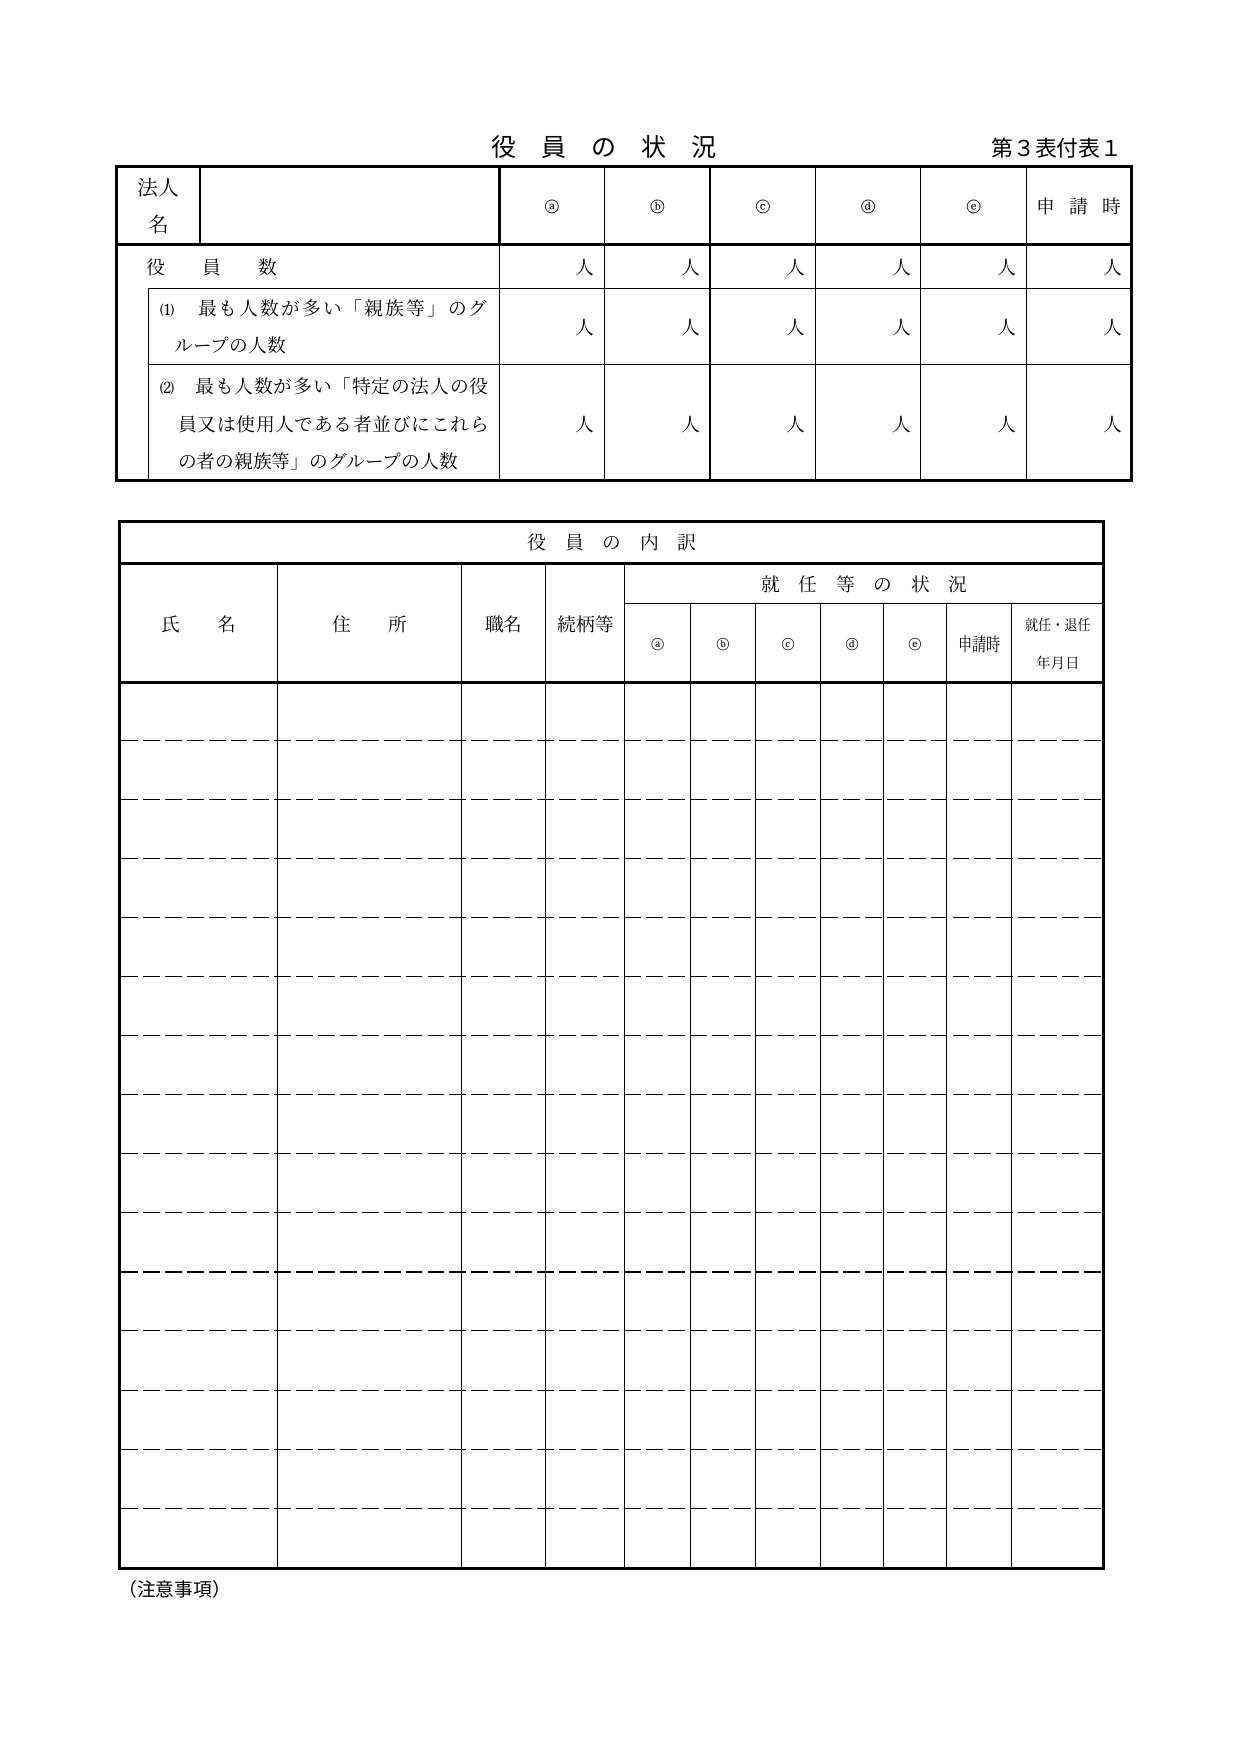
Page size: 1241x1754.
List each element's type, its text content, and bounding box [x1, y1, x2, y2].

table_cell 人 [711, 365, 815, 479]
table_cell [462, 1035, 545, 1094]
table_cell ⑵ 最も人数が多い「特定の法人の役員又は使用人である者並びにこれらの者の親族等」のグループの人数 [149, 365, 499, 479]
table_cell [947, 740, 1011, 799]
table_cell 氏 名 [121, 565, 277, 681]
table_header 役 員 の 内 訳 [121, 523, 1102, 562]
table_cell [884, 858, 946, 917]
table_cell 人 [500, 246, 604, 287]
table_cell [1012, 740, 1102, 799]
table_cell [121, 1094, 277, 1153]
table_cell [278, 740, 461, 799]
table_cell [462, 1330, 545, 1389]
table_cell 人 [816, 365, 920, 479]
table_cell [625, 1508, 690, 1567]
table_cell [821, 684, 883, 740]
table_cell [756, 1153, 820, 1212]
table_cell [625, 1449, 690, 1508]
table_cell [756, 1212, 820, 1271]
table_cell [121, 1271, 277, 1330]
table_cell [1012, 917, 1102, 976]
table_cell [462, 858, 545, 917]
table_cell [121, 1390, 277, 1448]
table_cell [462, 1390, 545, 1448]
table_cell [1012, 1449, 1102, 1508]
table_cell [691, 1449, 755, 1508]
table_cell [691, 1390, 755, 1448]
table_cell [121, 1153, 277, 1212]
table_cell [462, 684, 545, 740]
table_cell [821, 858, 883, 917]
table_header 法人名 [118, 168, 199, 243]
table_cell [756, 1390, 820, 1448]
table_header ⓔ [921, 168, 1026, 243]
table_cell [821, 1035, 883, 1094]
text （注意事項） [118, 1570, 1122, 1607]
table_header ⓐ [501, 168, 604, 243]
table_cell [691, 1153, 755, 1212]
table_cell [546, 1094, 624, 1153]
table_cell [756, 684, 820, 740]
table_cell 就 任 等 の 状 況 [625, 565, 1102, 603]
table_cell [691, 684, 755, 740]
table_cell [462, 1094, 545, 1153]
table_cell [756, 1508, 820, 1567]
table_cell [278, 1330, 461, 1389]
table_cell [278, 858, 461, 917]
table_cell [546, 684, 624, 740]
table_cell [691, 1212, 755, 1271]
table_cell [756, 740, 820, 799]
table_cell [947, 1153, 1011, 1212]
table_cell [546, 917, 624, 976]
table_cell [947, 917, 1011, 976]
table_cell [1012, 684, 1102, 740]
table_cell [756, 1449, 820, 1508]
table_cell [1012, 858, 1102, 917]
table_cell [121, 1330, 277, 1389]
table_cell [821, 1212, 883, 1271]
table_cell [1012, 1094, 1102, 1153]
table_cell [625, 684, 690, 740]
table_cell [821, 1094, 883, 1153]
table_cell [884, 1094, 946, 1153]
table_cell 人 [605, 289, 709, 363]
table_cell [462, 1508, 545, 1567]
table_cell [625, 858, 690, 917]
table_cell [1012, 1153, 1102, 1212]
table_cell [625, 1390, 690, 1448]
table_cell 役 員 数 [118, 246, 499, 287]
table_cell [278, 976, 461, 1035]
table_cell [756, 1035, 820, 1094]
table_cell [546, 1035, 624, 1094]
table_cell [756, 976, 820, 1035]
table_cell [278, 1449, 461, 1508]
table_cell [546, 1508, 624, 1567]
table_cell [625, 1271, 690, 1330]
table_cell [1012, 1508, 1102, 1567]
table_cell [884, 1271, 946, 1330]
table_cell [884, 1212, 946, 1271]
table_cell [121, 1035, 277, 1094]
table_cell [1012, 1330, 1102, 1389]
table_cell [884, 740, 946, 799]
table_cell [462, 976, 545, 1035]
table_cell [462, 1271, 545, 1330]
table_cell [1012, 1271, 1102, 1330]
table_cell [691, 1271, 755, 1330]
table_cell ⓐ [625, 604, 690, 681]
table_cell [625, 1153, 690, 1212]
table_cell [821, 917, 883, 976]
table_cell [625, 1094, 690, 1153]
table_cell 人 [1027, 289, 1130, 363]
table_cell [462, 1153, 545, 1212]
table_cell [121, 1212, 277, 1271]
table_cell [884, 1330, 946, 1389]
table_cell ⓓ [821, 604, 883, 681]
table_cell [821, 1449, 883, 1508]
table_cell [546, 1153, 624, 1212]
table_cell [625, 799, 690, 858]
table_cell [1012, 1212, 1102, 1271]
table_cell [947, 1390, 1011, 1448]
table_cell ⓒ [756, 604, 820, 681]
table_cell [625, 1035, 690, 1094]
table_cell [884, 1449, 946, 1508]
table_cell [947, 1330, 1011, 1389]
table_cell [546, 976, 624, 1035]
table_cell [821, 1271, 883, 1330]
table_cell [121, 1449, 277, 1508]
table_cell [691, 1035, 755, 1094]
table_cell [947, 1212, 1011, 1271]
table_cell [462, 917, 545, 976]
table_cell [118, 288, 148, 479]
table_cell 人 [921, 365, 1026, 479]
table_cell [1012, 976, 1102, 1035]
table_cell [821, 1330, 883, 1389]
table_cell [546, 1271, 624, 1330]
table_cell [691, 799, 755, 858]
table_cell [625, 1212, 690, 1271]
table_cell [884, 684, 946, 740]
table_cell 職名 [462, 565, 545, 681]
table_cell [625, 917, 690, 976]
table_cell [821, 740, 883, 799]
table_cell [947, 1508, 1011, 1567]
table_cell [462, 1449, 545, 1508]
table_cell 続柄等 [546, 565, 624, 681]
table_header 申請時 [1027, 168, 1130, 243]
table_cell [278, 1508, 461, 1567]
table_cell ⓔ [884, 604, 946, 681]
table_cell [121, 1508, 277, 1567]
table_cell [691, 858, 755, 917]
text 役 員 の 状 況 第３表付表１ [118, 127, 1122, 164]
table_cell [947, 858, 1011, 917]
table_cell [121, 976, 277, 1035]
table_cell [121, 799, 277, 858]
table_cell [947, 799, 1011, 858]
table_cell [821, 1390, 883, 1448]
table_cell [884, 799, 946, 858]
table_cell ⓑ [691, 604, 755, 681]
table_cell [756, 1094, 820, 1153]
table_header ⓑ [605, 168, 709, 243]
table_cell [278, 1212, 461, 1271]
table_cell 人 [711, 246, 815, 287]
table_cell 人 [1027, 365, 1130, 479]
table_cell 人 [1027, 246, 1130, 287]
table_cell [821, 1508, 883, 1567]
table_cell [121, 740, 277, 799]
table_cell [884, 1390, 946, 1448]
table_cell [691, 976, 755, 1035]
table_cell [278, 1153, 461, 1212]
table_cell [756, 1271, 820, 1330]
table_cell [278, 1390, 461, 1448]
table_cell [756, 799, 820, 858]
table_cell 申請時 [947, 604, 1011, 681]
table_cell [546, 799, 624, 858]
table_cell [546, 740, 624, 799]
table_cell [947, 1271, 1011, 1330]
table_cell [278, 1094, 461, 1153]
table_cell [462, 1212, 545, 1271]
table_cell 就任・退任 年月日 [1012, 604, 1102, 681]
table_cell [278, 684, 461, 740]
table_cell [278, 1035, 461, 1094]
table_cell [1012, 1390, 1102, 1448]
table_cell ⑴ 最も人数が多い「親族等」のグループの人数 [149, 289, 499, 363]
table_cell [1012, 799, 1102, 858]
table_cell 人 [921, 289, 1026, 363]
table_cell [121, 858, 277, 917]
table_cell 人 [816, 246, 920, 287]
table_cell [821, 799, 883, 858]
table_cell [884, 1035, 946, 1094]
table_cell [462, 799, 545, 858]
table_header ⓓ [816, 168, 920, 243]
table_header ⓒ [711, 168, 815, 243]
table_cell [884, 976, 946, 1035]
table_cell 人 [605, 365, 709, 479]
table_cell [756, 858, 820, 917]
table_cell [625, 976, 690, 1035]
table_cell [546, 1212, 624, 1271]
table_cell [947, 976, 1011, 1035]
table_cell [462, 740, 545, 799]
table_cell [947, 1449, 1011, 1508]
table_cell [1012, 1035, 1102, 1094]
table_cell [947, 1094, 1011, 1153]
table_cell 人 [816, 289, 920, 363]
table_cell [546, 1390, 624, 1448]
table_cell [546, 858, 624, 917]
table_cell [546, 1330, 624, 1389]
table_cell 人 [500, 365, 604, 479]
table_cell [884, 1508, 946, 1567]
table_cell [278, 917, 461, 976]
table_cell 住 所 [278, 565, 461, 681]
table_cell [756, 1330, 820, 1389]
table_cell [625, 740, 690, 799]
table_cell [947, 1035, 1011, 1094]
table_cell 人 [711, 289, 815, 363]
table_cell [278, 1271, 461, 1330]
table_cell 人 [921, 246, 1026, 287]
table_cell [756, 917, 820, 976]
table_cell [884, 1153, 946, 1212]
table_cell [546, 1449, 624, 1508]
table_cell [884, 917, 946, 976]
table_header [201, 168, 498, 243]
table_cell 人 [605, 246, 709, 287]
table_cell 人 [500, 289, 604, 363]
table_cell [947, 684, 1011, 740]
table_cell [278, 799, 461, 858]
table_cell [691, 1330, 755, 1389]
table_cell [121, 684, 277, 740]
table_cell [625, 1330, 690, 1389]
table_cell [691, 1508, 755, 1567]
table_cell [691, 917, 755, 976]
table_cell [121, 917, 277, 976]
table_cell [821, 1153, 883, 1212]
table_cell [691, 740, 755, 799]
table_cell [691, 1094, 755, 1153]
table_cell [821, 976, 883, 1035]
